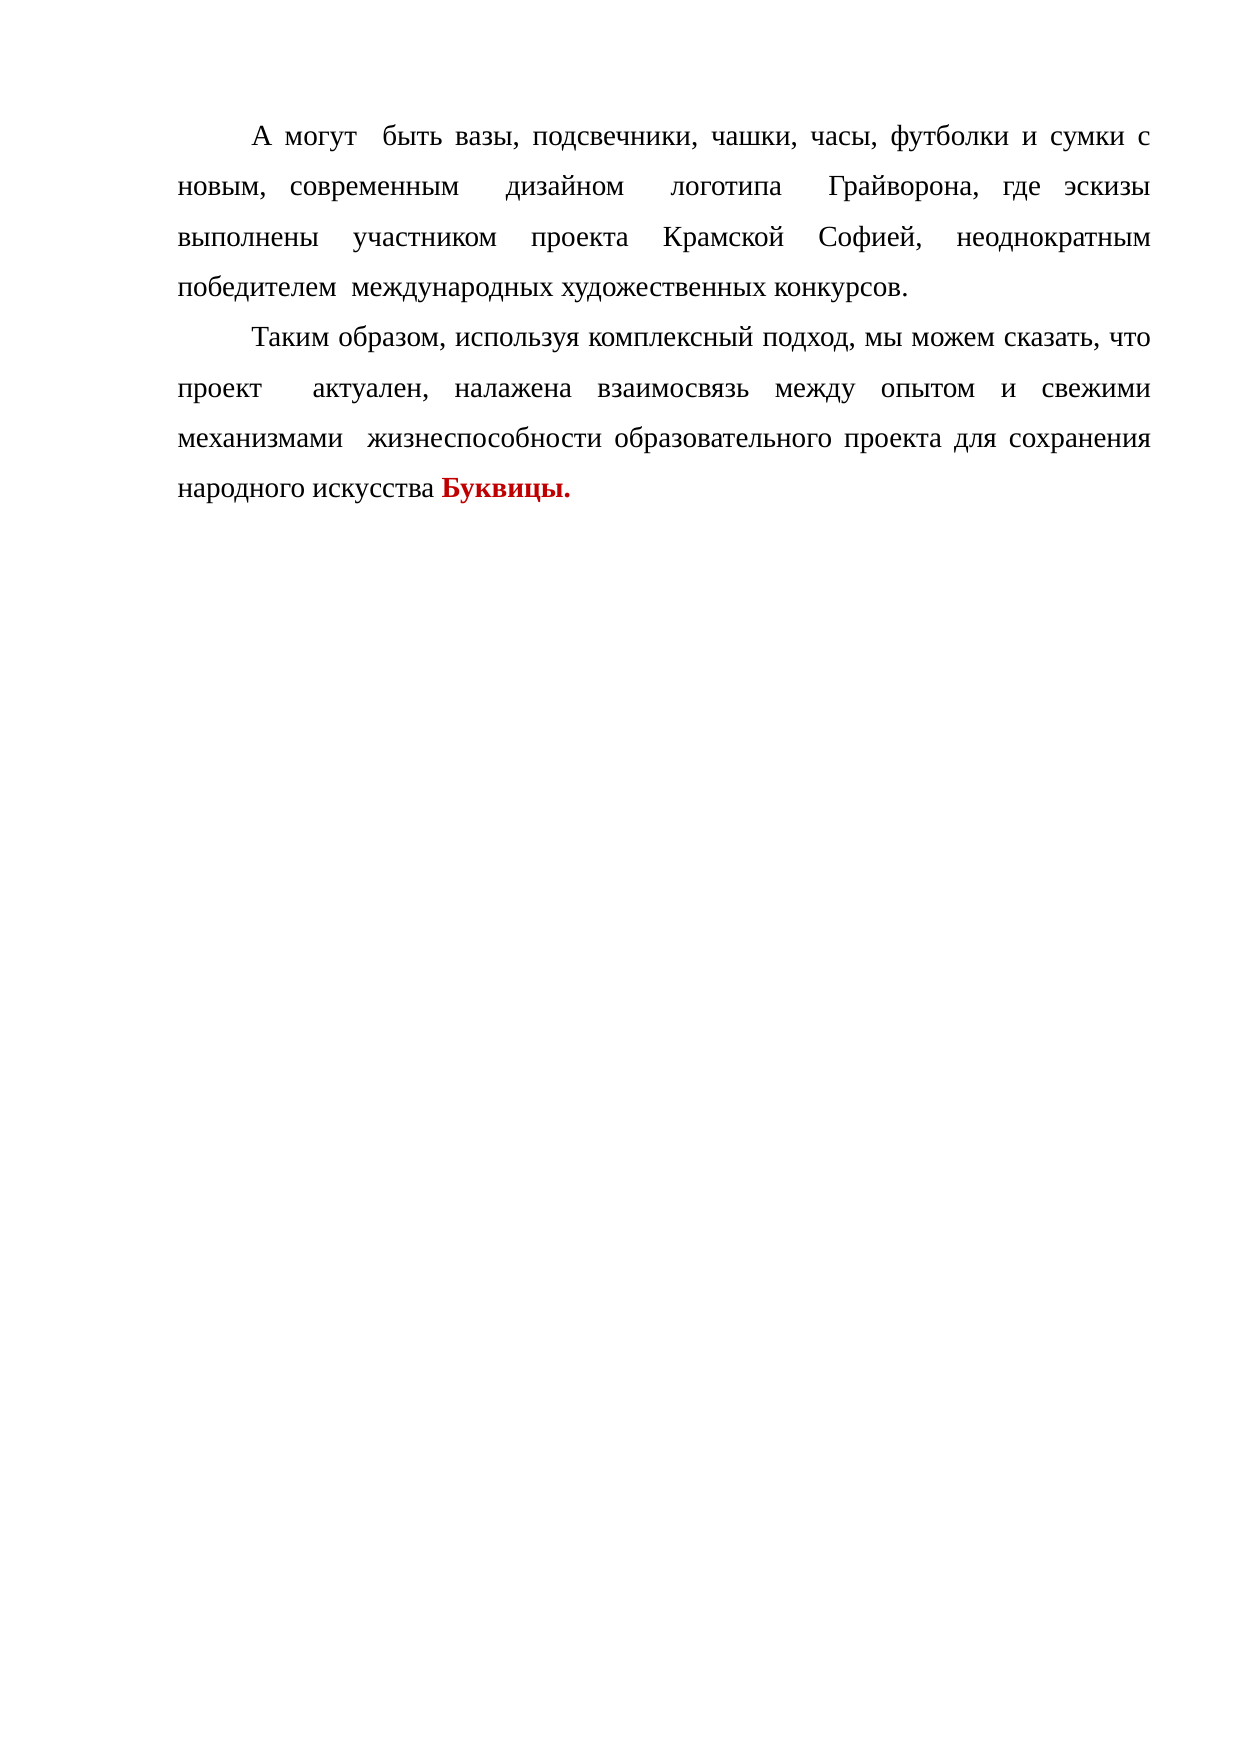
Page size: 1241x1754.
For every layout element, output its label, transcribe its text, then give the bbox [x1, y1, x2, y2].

text Таким образом, используя комплексный подход, мы можем сказать, что проект актуален, налажена взаимосвязь между опытом и свежими механизмами жизнеспособности образовательного проекта для сохранения народного искусства Буквицы. [177, 319, 1152, 504]
text А могут быть вазы, подсвечники, чашки, часы, футболки и сумки с новым, современным дизайном логотипа Грайворона, где эскизы выполнены участником проекта Крамской Софией, неоднократным победителем международных художественных конкурсов. [177, 118, 1152, 303]
